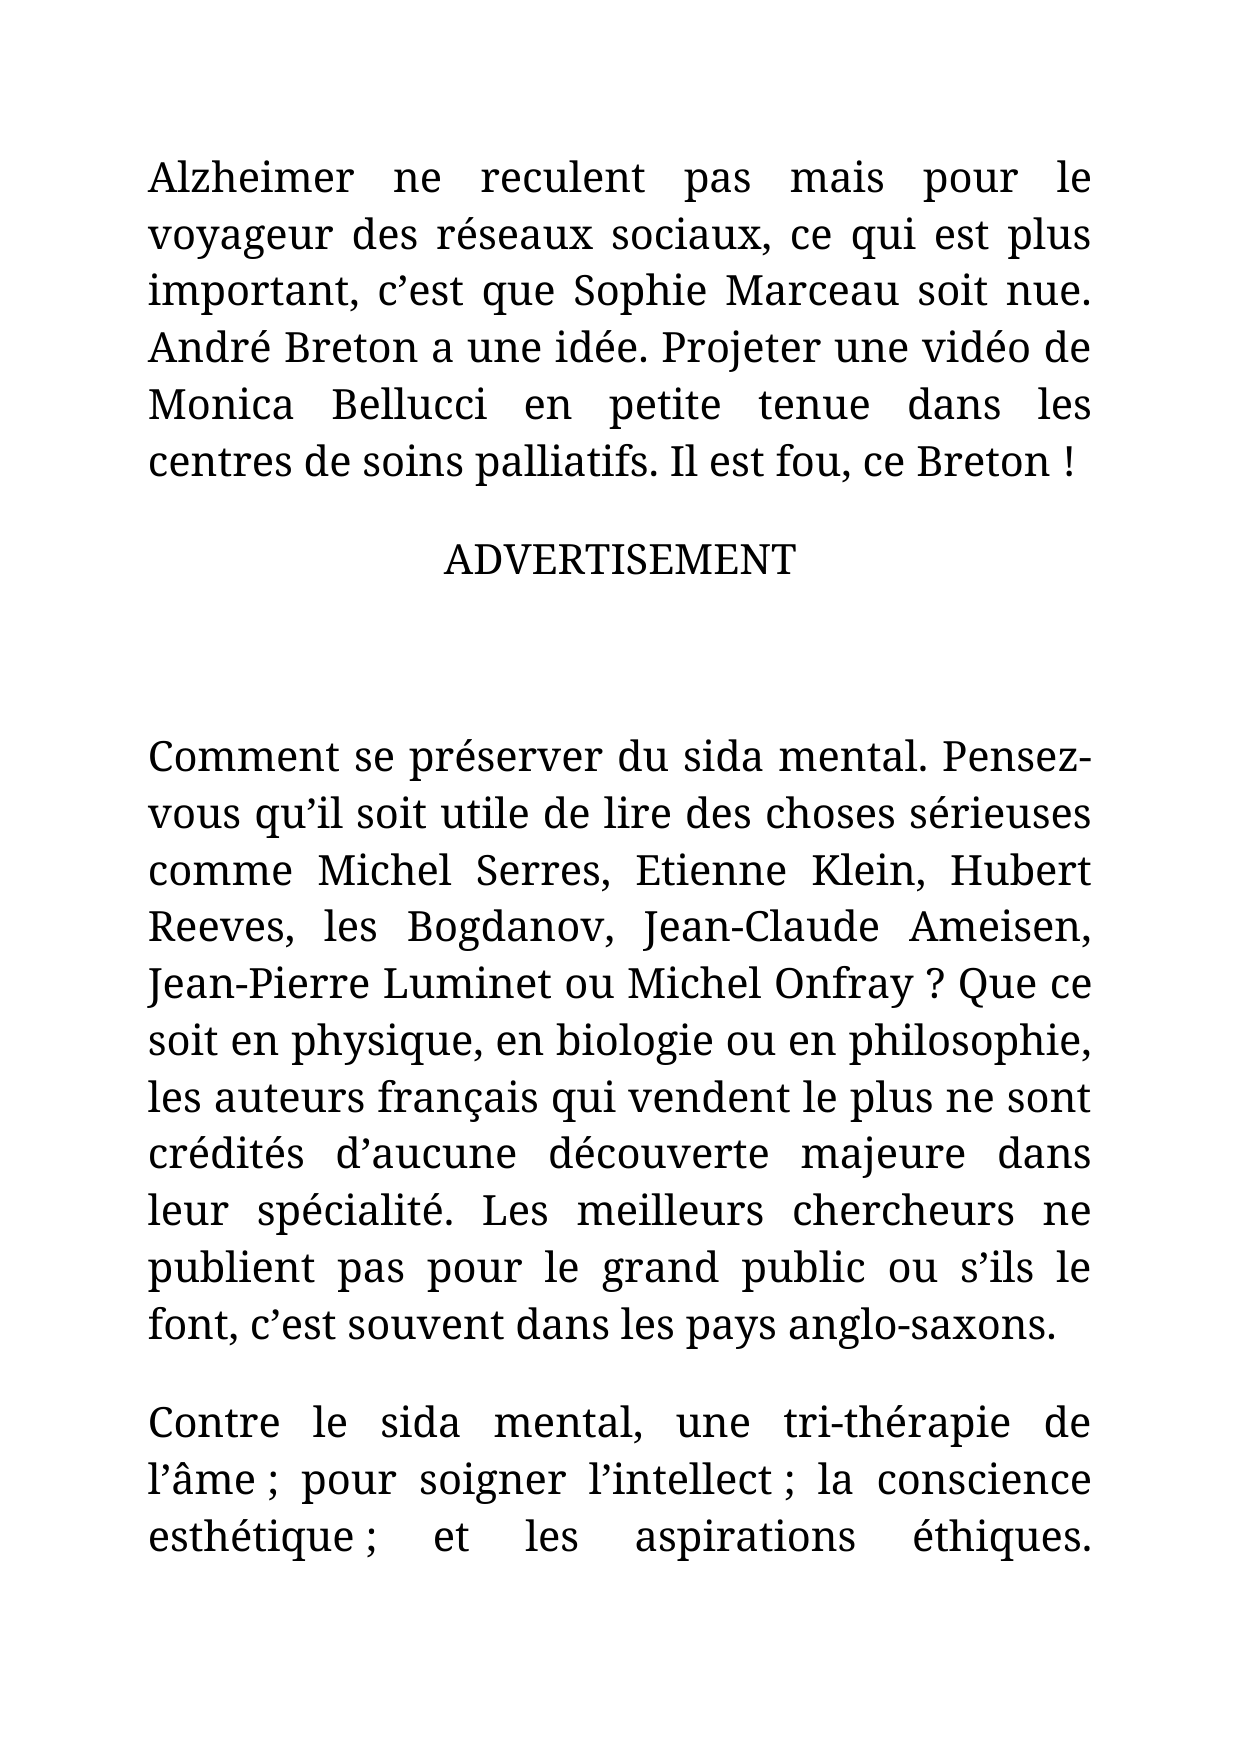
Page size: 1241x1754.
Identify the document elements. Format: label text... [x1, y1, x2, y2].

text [148, 148, 1092, 488]
text ADVERTISEMENT [148, 530, 1092, 587]
text Comment se préserver du sida mental. Pensez-vous qu’il soit utile de lire des choses sérieuses comme Michel Serres, Etienne Klein, Hubert Reeves, les Bogdanov, Jean-Claude Ameisen, Jean-Pierre Luminet ou Michel Onfray ? Que ce soit en physique, en biologie ou en philosophie, les auteurs français qui vendent le plus ne sont crédités d’aucune découverte majeure dans leur spécialité. Les meilleurs chercheurs ne publient pas pour le grand public ou s’ils le font, c’est souvent dans les pays anglo-saxons. [148, 727, 1092, 1351]
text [148, 1393, 1092, 1563]
